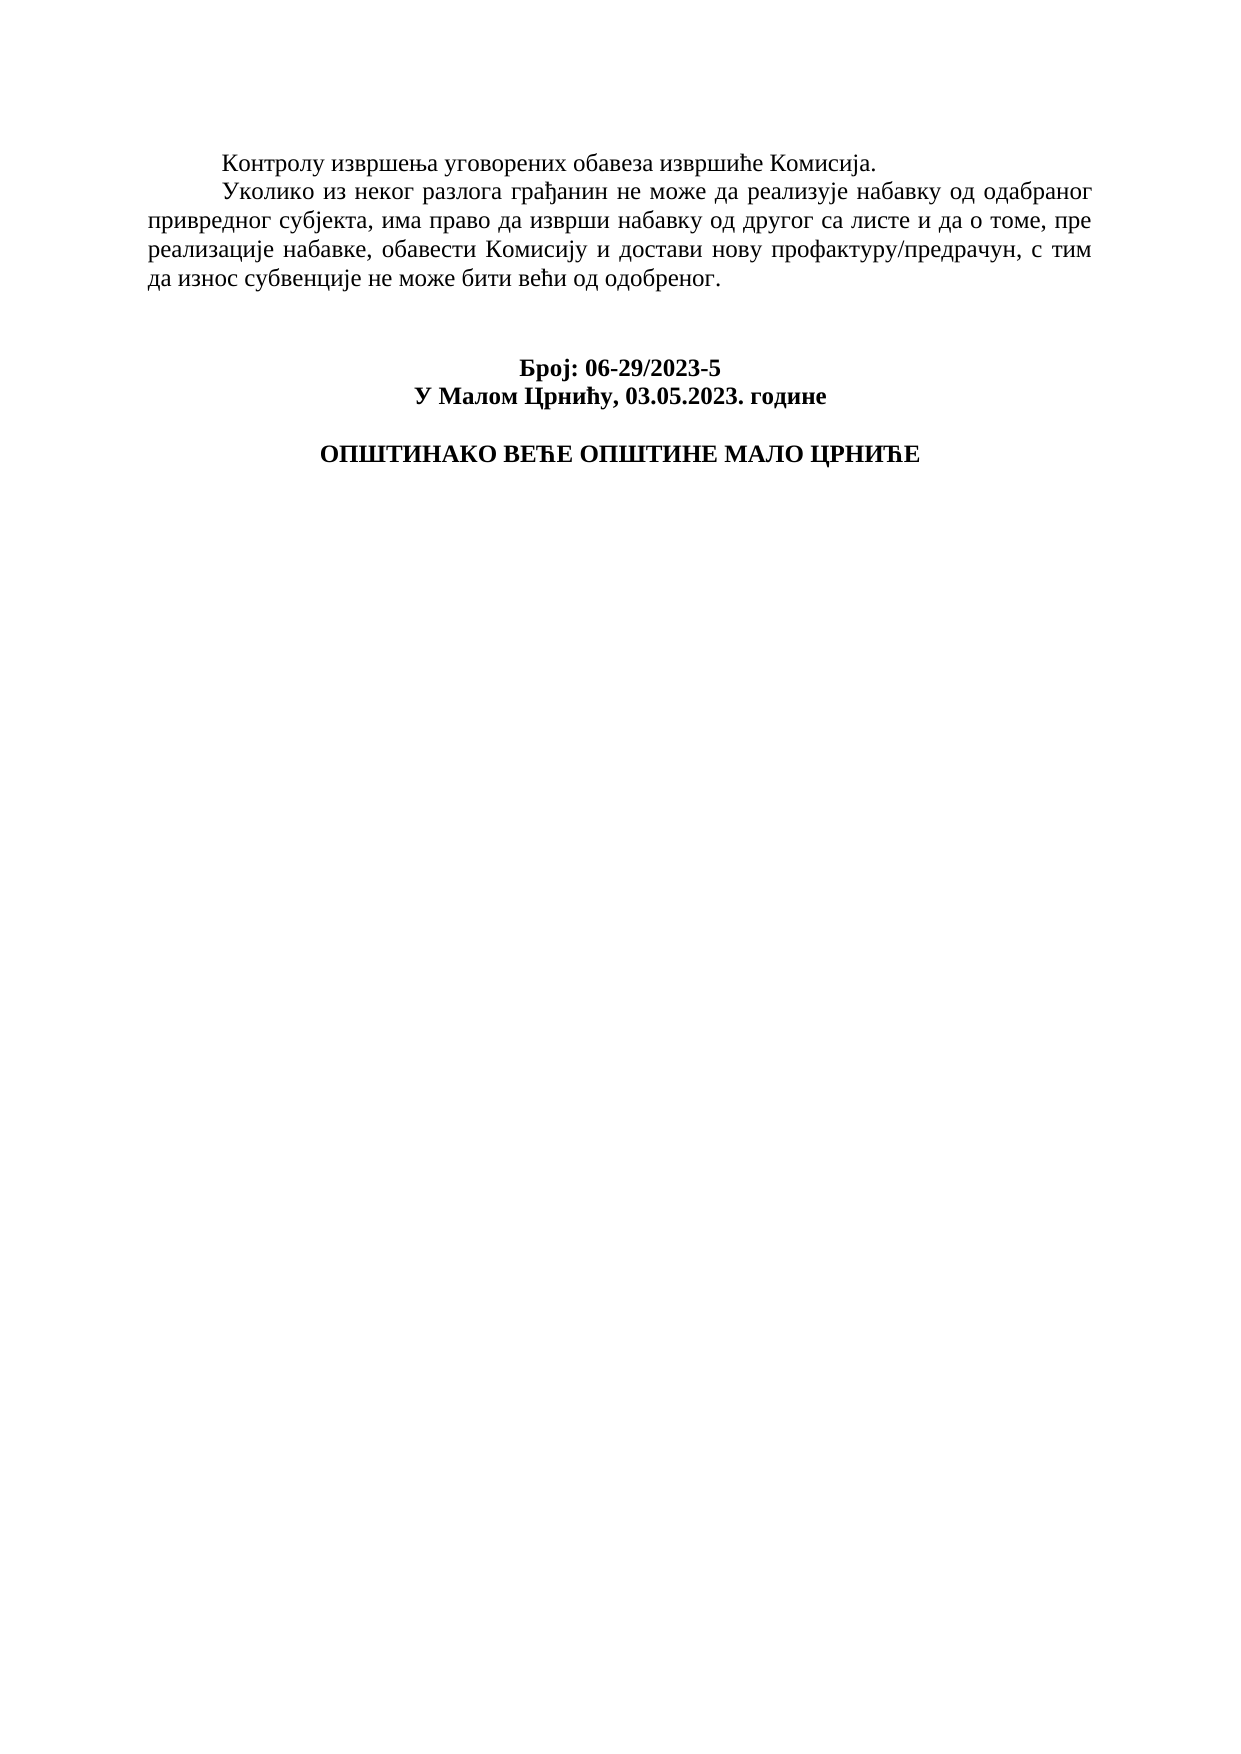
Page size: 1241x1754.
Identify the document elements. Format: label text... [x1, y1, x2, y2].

text Уколико из неког разлога грађанин не може да реализује набавку од одабраног привредног субјекта, има право да изврши набавку од другог са листе и да о томе, пре реализације набавке, обавести Комисију и достави нову профактуру/предрачун, с тим да износ субвенције не може бити већи од одобреног. [148, 176, 1093, 291]
text Број: 06-29/2023-5 [148, 353, 1093, 381]
text У Малом Црнићу, 03.05.2023. године [148, 381, 1093, 410]
text Контролу извршења уговорених обавеза извршиће Комисија. [148, 148, 1093, 176]
text ОПШТИНАКО ВЕЋЕ ОПШТИНЕ МАЛО ЦРНИЋЕ [148, 439, 1093, 468]
